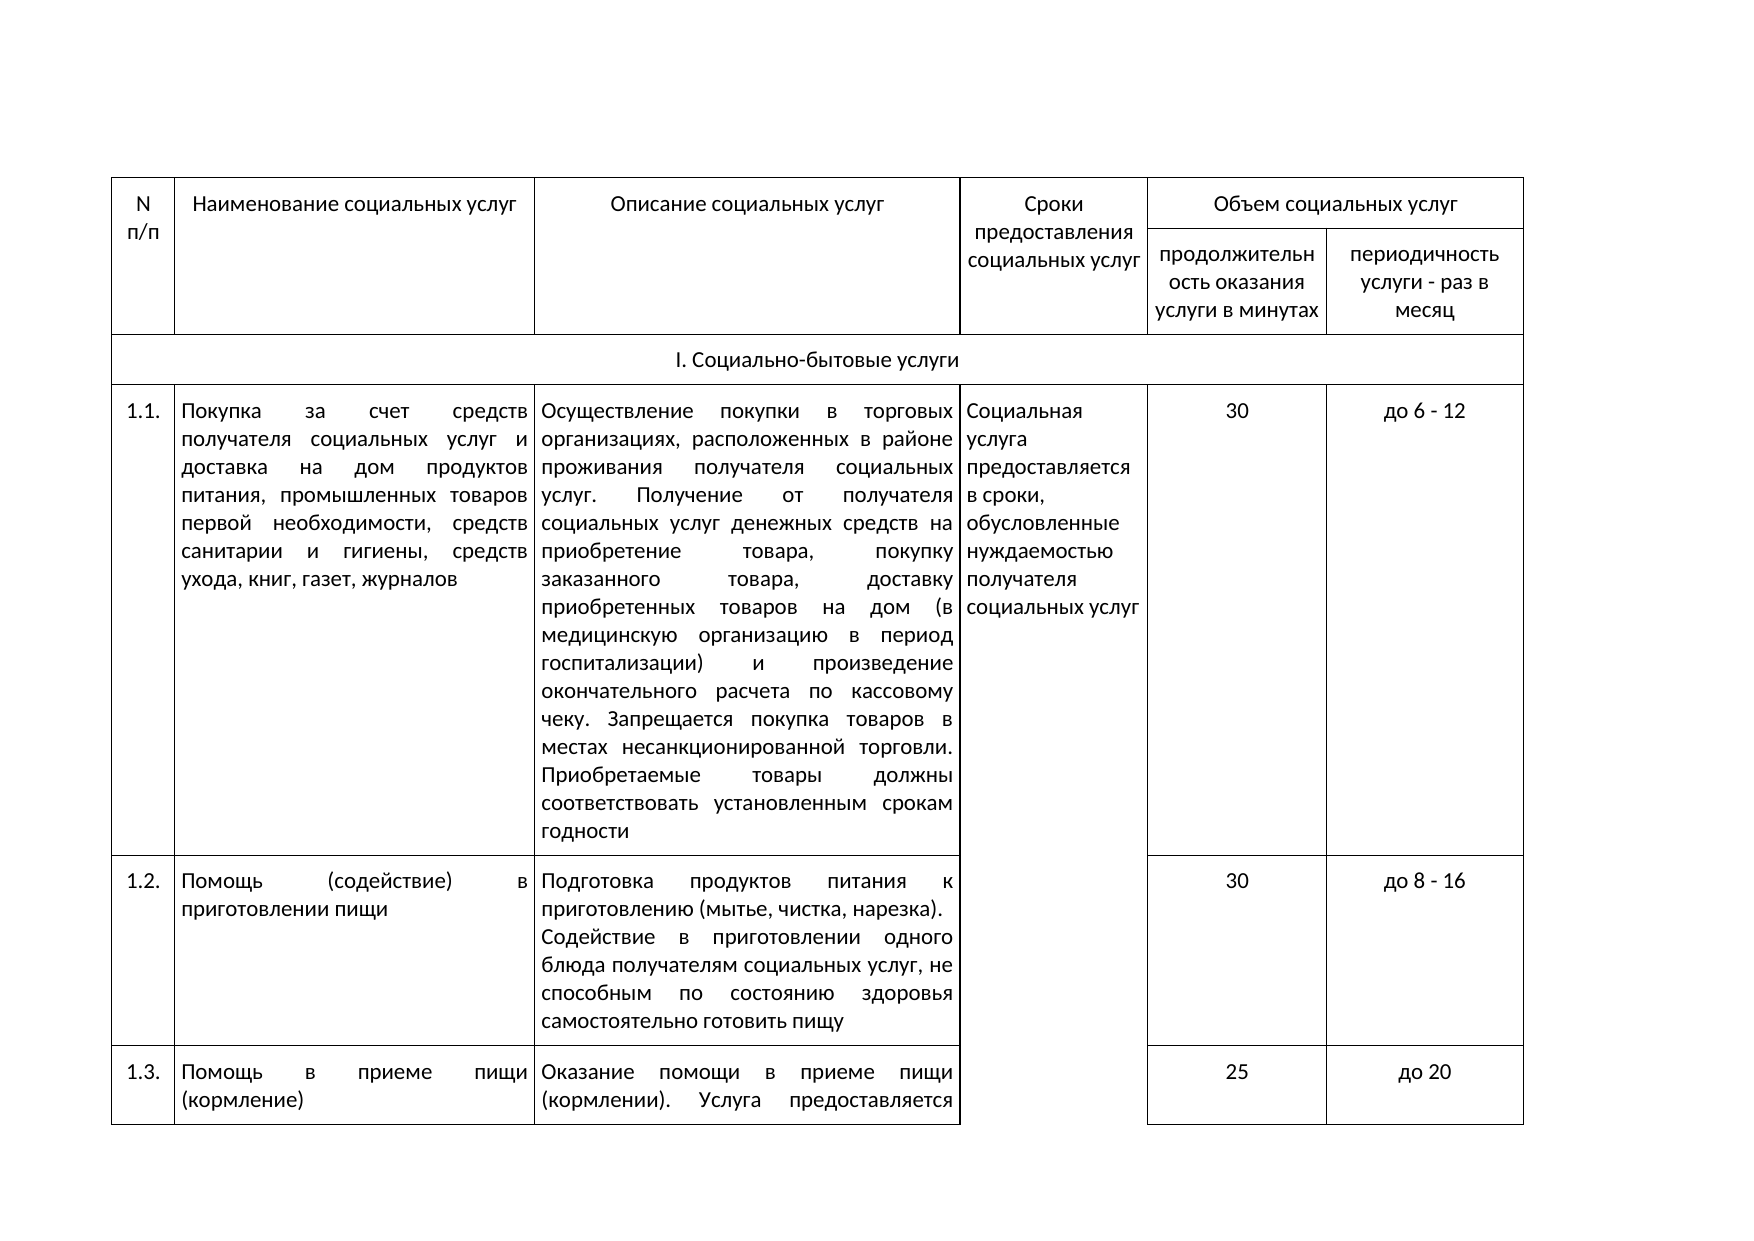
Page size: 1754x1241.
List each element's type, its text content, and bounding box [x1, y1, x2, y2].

table_cell 30 [1148, 856, 1326, 1045]
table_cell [535, 1046, 959, 1123]
table_cell Социальная услуга предоставляется в сроки, обусловленные нуждаемостью получателя социальных услуг [961, 385, 1147, 1123]
table_cell Осуществление покупки в торговых организациях, расположенных в районе проживания получателя социальных услуг. Получение от получателя социальных услуг денежных средств на приобретение товара, покупку заказанного товара, доставку приобретенных товаров на дом (в медицинскую организацию в период госпитализации) и произведение окончательного расчета по кассовому чеку. Запрещается покупка товаров в местах несанкционированной торговли. Приобретаемые товары должны соответствовать установленным срокам годности [535, 385, 959, 855]
table_cell до 6 - 12 [1327, 385, 1523, 855]
table_cell 1.3. [112, 1046, 174, 1123]
table_cell I. Социально-бытовые услуги [112, 335, 1523, 384]
table_header N п/п [112, 178, 174, 334]
table_cell до 8 - 16 [1327, 856, 1523, 1045]
table_cell Покупка за счет средств получателя социальных услуг и доставка на дом продуктов питания, промышленных товаров первой необходимости, средств санитарии и гигиены, средств ухода, книг, газет, журналов [175, 385, 534, 855]
table_cell 1.2. [112, 856, 174, 1045]
table_cell Подготовка продуктов питания к приготовлению (мытье, чистка, нарезка). Содействие в приготовлении одного блюда получателям социальных услуг, не способным по состоянию здоровья самостоятельно готовить пищу [535, 856, 959, 1045]
table_cell 30 [1148, 385, 1326, 855]
table_cell продолжительность оказания услуги в минутах [1148, 229, 1326, 334]
table_cell 1.1. [112, 385, 174, 855]
table_cell периодичность услуги - раз в месяц [1327, 229, 1523, 334]
table_cell до 20 [1327, 1046, 1523, 1123]
table_cell Помощь (содействие) в приготовлении пищи [175, 856, 534, 1045]
table_header Описание социальных услуг [535, 178, 959, 334]
table_cell 25 [1148, 1046, 1326, 1123]
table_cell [175, 1046, 534, 1123]
table_header Сроки предоставления социальных услуг [961, 178, 1147, 334]
table_header Наименование социальных услуг [175, 178, 534, 334]
table_header Объем социальных услуг [1148, 178, 1523, 227]
